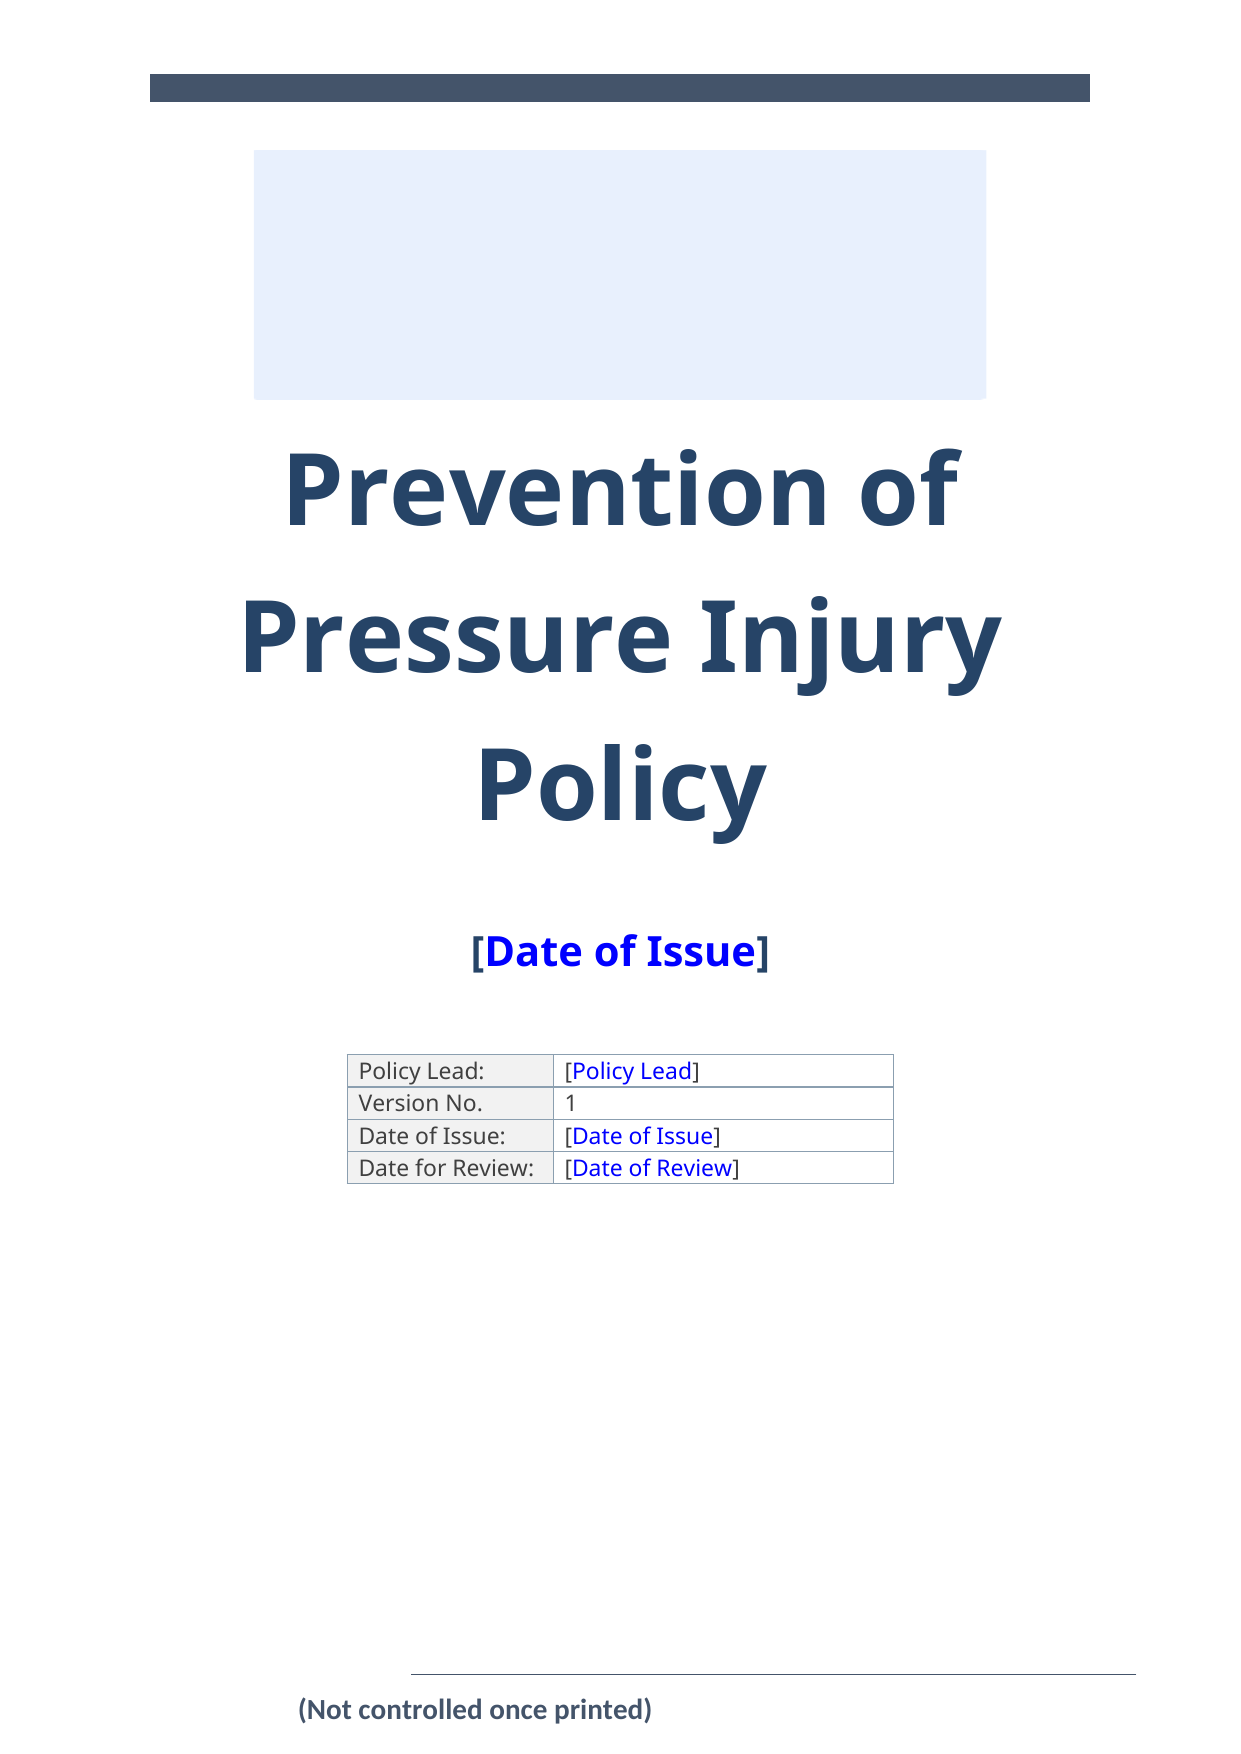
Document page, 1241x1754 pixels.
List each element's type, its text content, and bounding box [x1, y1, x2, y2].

picture [253, 150, 987, 400]
table_cell Date for Review: [348, 1152, 553, 1183]
table_header Policy Lead: [348, 1055, 553, 1086]
text Prevention of Pressure Injury Policy [150, 419, 1090, 849]
table_cell Date of Issue: [348, 1120, 553, 1151]
table_cell Version No. [348, 1088, 553, 1119]
table_cell 1 [554, 1088, 893, 1119]
